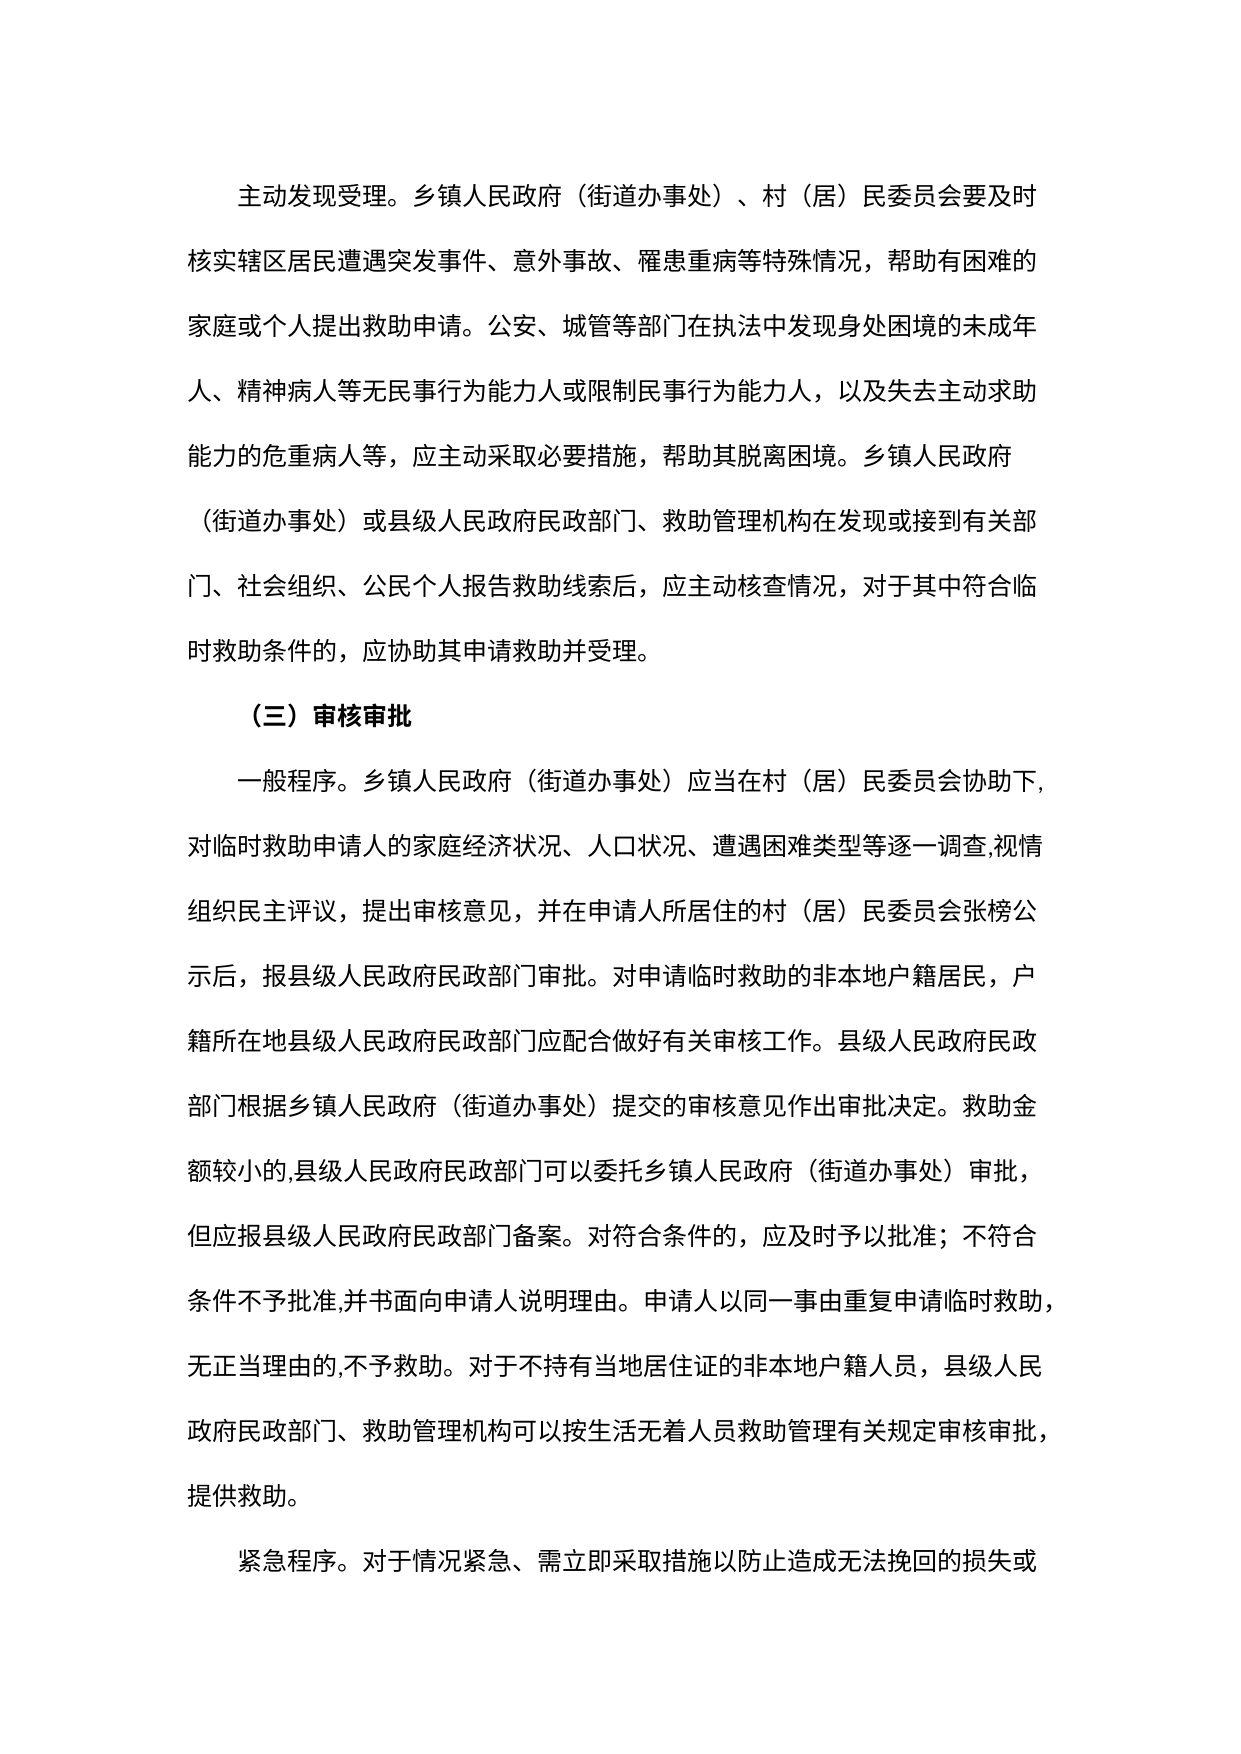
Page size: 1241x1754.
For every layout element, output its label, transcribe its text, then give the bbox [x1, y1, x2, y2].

text 一般程序。乡镇人民政府（街道办事处）应当在村（居）民委员会协助下, [187, 747, 1053, 812]
text 主动发现受理。乡镇人民政府（街道办事处）、村（居）民委员会要及时核实辖区居民遭遇突发事件、意外事故、罹患重病等特殊情况，帮助有困难的家庭或个人提出救助申请。公安、城管等部门在执法中发现身处困境的未成年人、精神病人等无民事行为能力人或限制民事行为能力人，以及失去主动求助能力的危重病人等，应主动采取必要措施，帮助其脱离困境。乡镇人民政府（街道办事处）或县级人民政府民政部门、救助管理机构在发现或接到有关部门、社会组织、公民个人报告救助线索后，应主动核查情况，对于其中符合临时救助条件的，应协助其申请救助并受理。 [187, 162, 1053, 682]
text 对临时救助申请人的家庭经济状况、人口状况、遭遇困难类型等逐一调查,视情组织民主评议，提出审核意见，并在申请人所居住的村（居）民委员会张榜公示后，报县级人民政府民政部门审批。对申请临时救助的非本地户籍居民，户籍所在地县级人民政府民政部门应配合做好有关审核工作。县级人民政府民政部门根据乡镇人民政府（街道办事处）提交的审核意见作出审批决定。救助金额较小的,县级人民政府民政部门可以委托乡镇人民政府（街道办事处）审批，但应报县级人民政府民政部门备案。对符合条件的，应及时予以批准；不符合条件不予批准,并书面向申请人说明理由。申请人以同一事由重复申请临时救助，无正当理由的,不予救助。对于不持有当地居住证的非本地户籍人员，县级人民政府民政部门、救助管理机构可以按生活无着人员救助管理有关规定审核审批，提供救助。 [187, 812, 1053, 1527]
text （三）审核审批 [187, 682, 1053, 747]
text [187, 1527, 1053, 1592]
